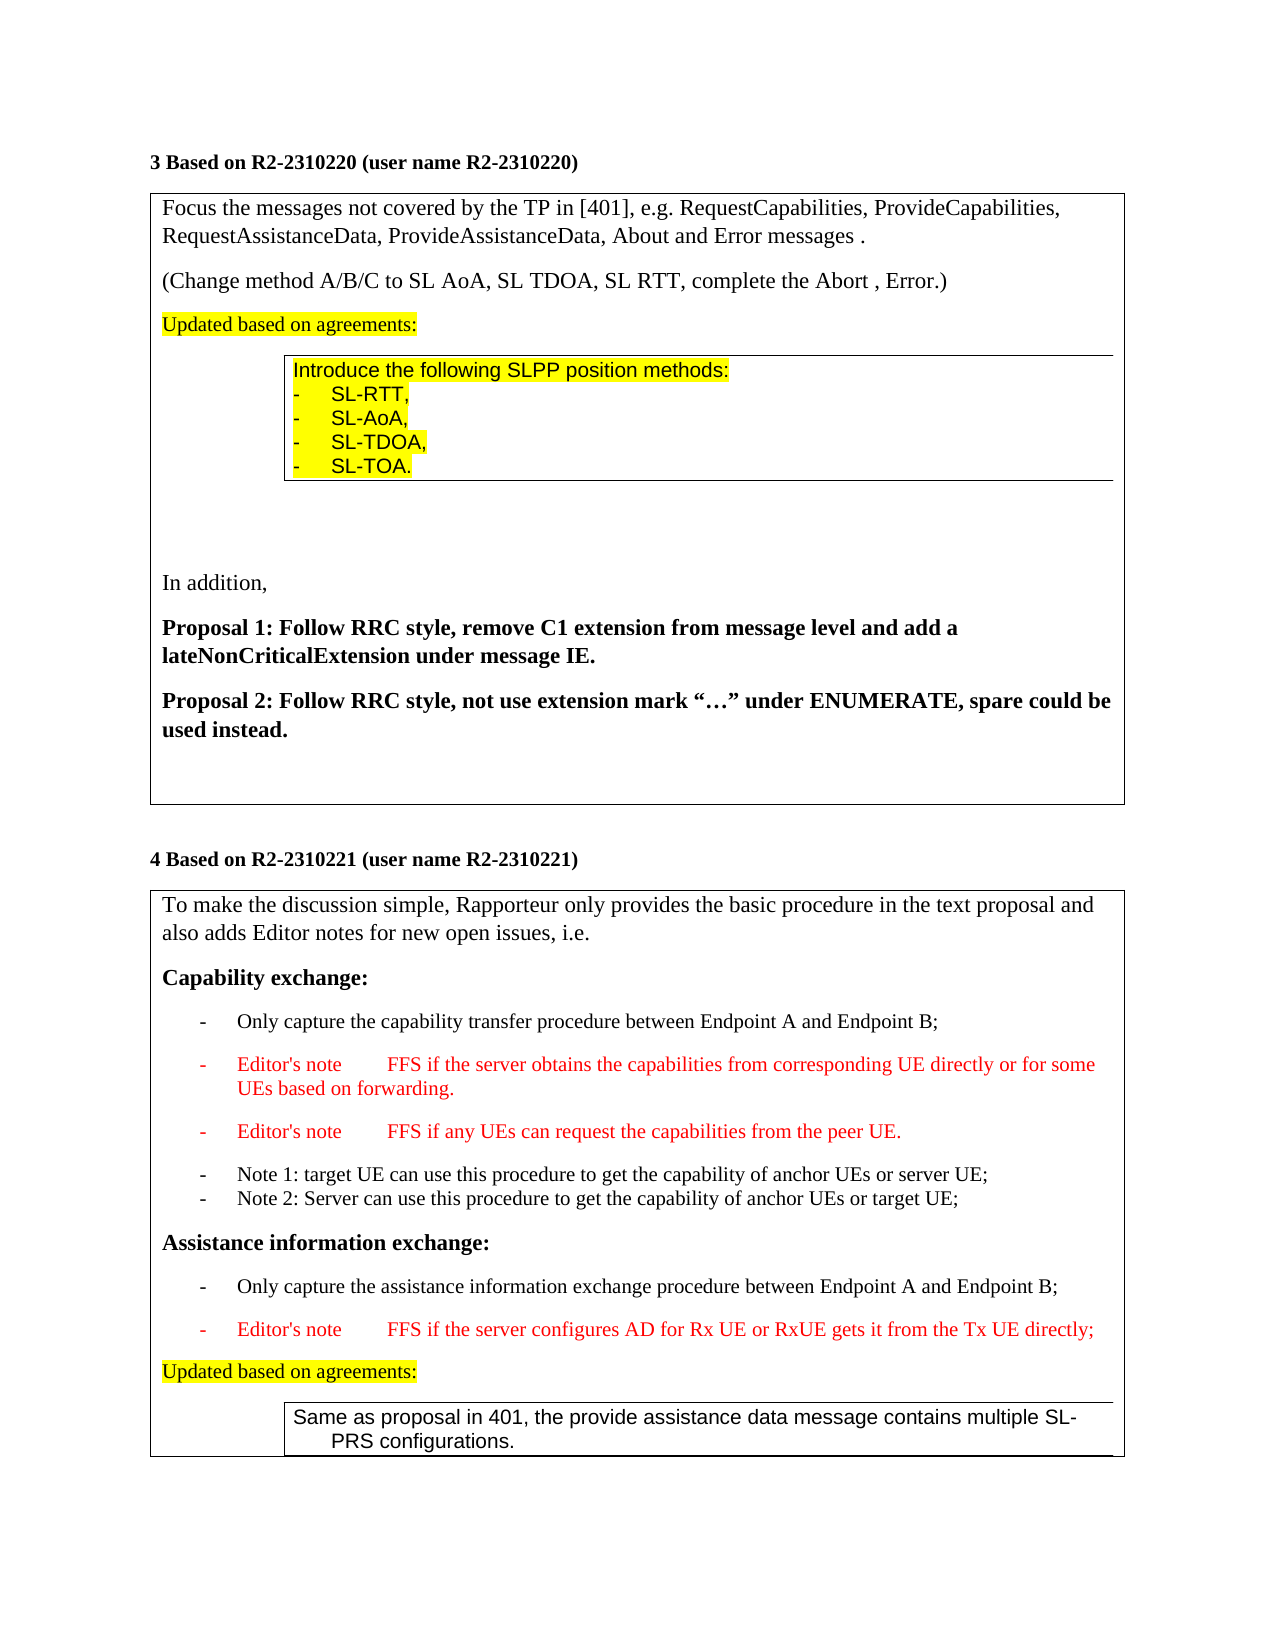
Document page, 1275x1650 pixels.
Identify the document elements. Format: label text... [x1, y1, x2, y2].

table_header Focus the messages not covered by the TP in [401], e.g. RequestCapabilities, ProvideCapabilities, RequestAssistanceData, ProvideAssistanceData, About and Error messages . (Change method A/B/C to SL AoA, SL TDOA, SL RTT, complete the Abort , Error.) Updated based on agreements: Introduce the following SLPP position methods: - SL-RTT, - SL-AoA, - SL-TDOA, - SL-TOA. In addition, Proposal 1: Follow RRC style, remove C1 extension from message level and add a lateNonCriticalExtension under message IE. Proposal 2: Follow RRC style, not use extension mark “…” under ENUMERATE, spare could be used instead. [151, 194, 1124, 803]
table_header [151, 891, 1124, 1456]
text 3 Based on R2-2310220 (user name R2-2310220) [150, 150, 1125, 174]
text 4 Based on R2-2310221 (user name R2-2310221) [150, 847, 1125, 871]
